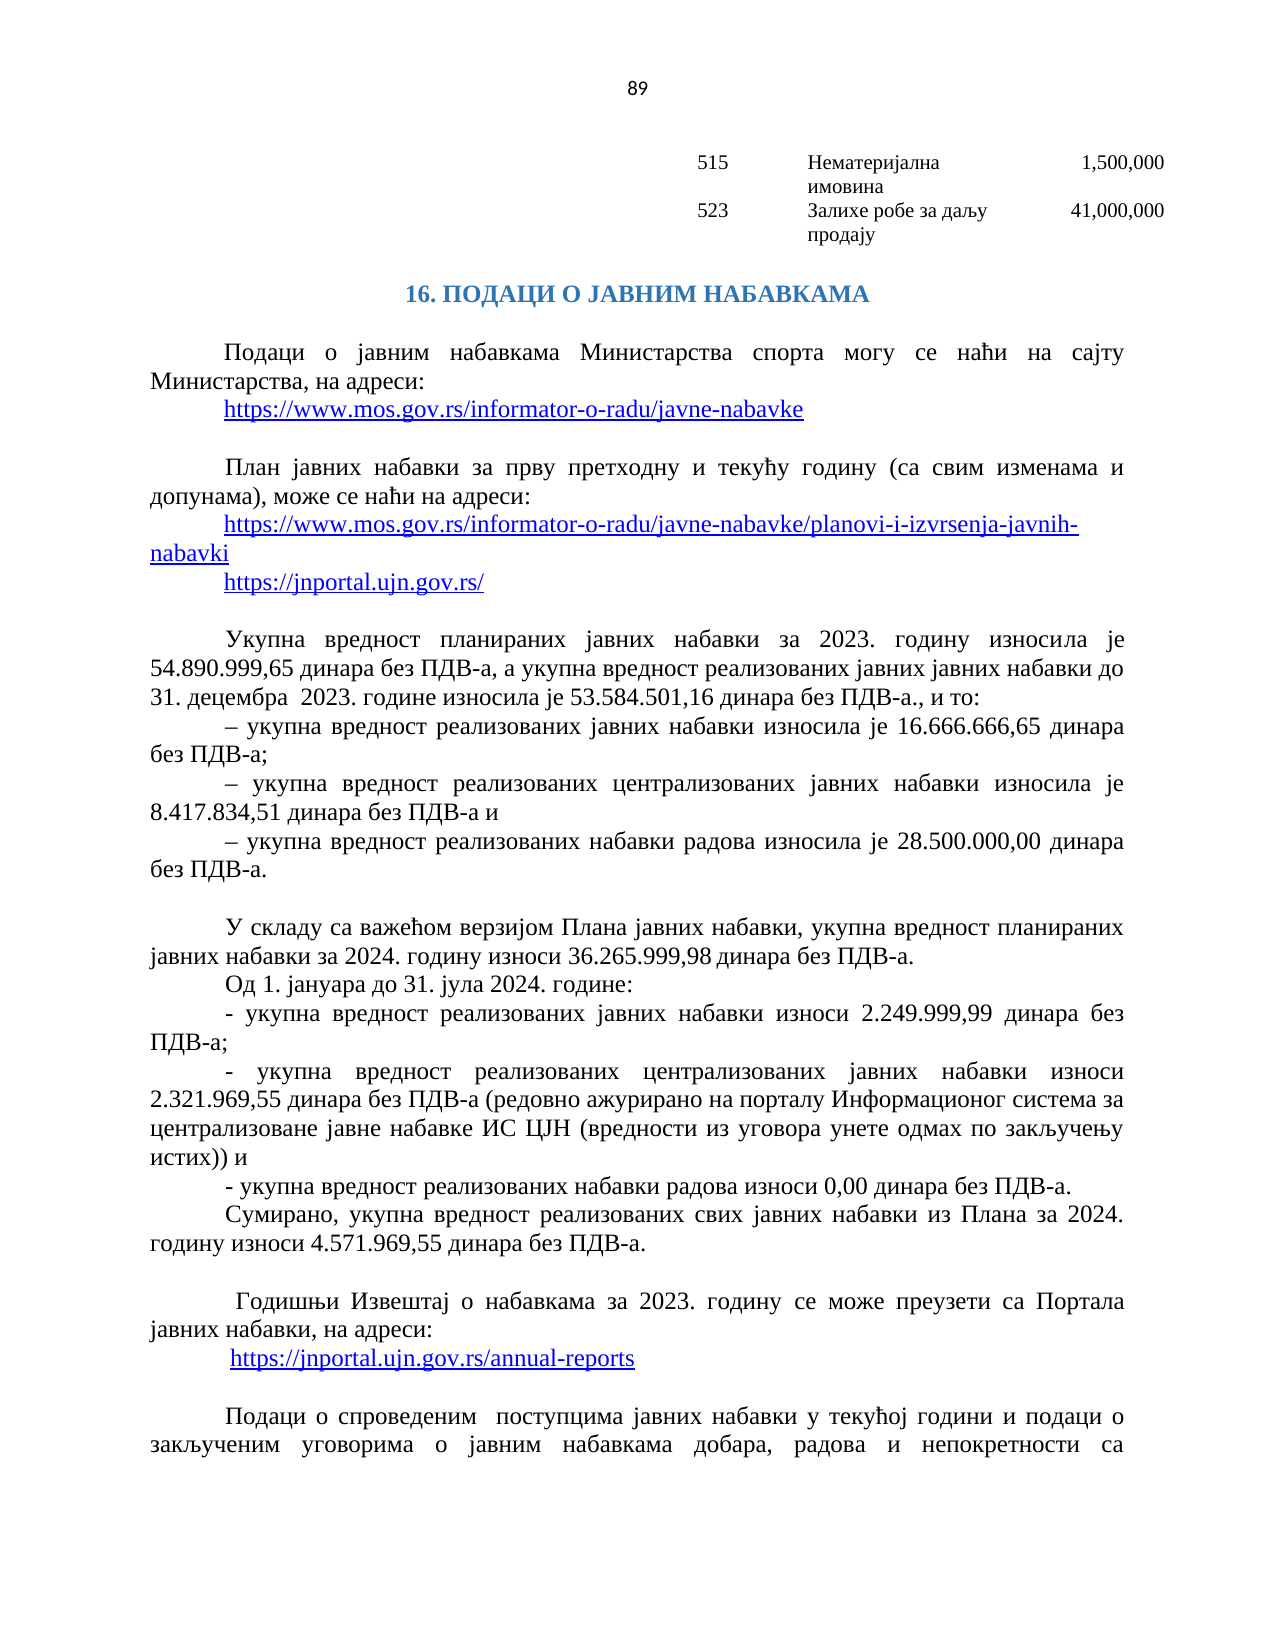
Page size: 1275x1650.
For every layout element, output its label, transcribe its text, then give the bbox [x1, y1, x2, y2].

text https://www.mos.gov.rs/informator-o-radu/javne-nabavke/planovi-i-izvrsenja-javnih-nabavki [150, 509, 1125, 567]
text ‒ укупна вредност реализованих набавки радова износила је 28.500.000,00 динара без ПДВ-а. [150, 826, 1125, 883]
subtitle 16. ПОДАЦИ О ЈАВНИМ НАБАВКАМА [150, 279, 1125, 308]
text Сумирано, укупна вредност реализованих свих јавних набавки из Плана за 2024. годину износи 4.571.969,55 динара без ПДВ-а. [150, 1199, 1125, 1257]
text План јавних набавки за прву претходну и текућу годину (са свим изменама и допунама), може се наћи на адреси: [150, 452, 1125, 509]
text https://www.mos.gov.rs/informator-o-radu/javne-nabavke [150, 394, 1125, 423]
text https://jnportal.ujn.gov.rs/annual-reports [150, 1343, 1125, 1372]
text - укупна вредност реализованих набавки радова износи 0,00 динара без ПДВ-а. [150, 1171, 1125, 1199]
text ‒ укупна вредност реализованих централизованих јавних набавки износила је 8.417.834,51 динара без ПДВ-а и [150, 768, 1125, 826]
text https://jnportal.ujn.gov.rs/ [150, 567, 1125, 596]
text - укупна вредност реализованих јавних набавки износи 2.249.999,99 динара без ПДВ-а; [150, 998, 1125, 1056]
text Годишњи Извештај o набавкама за 2023. годину се може преузети са Портала јавних набавки, на адреси: [150, 1286, 1125, 1343]
text У складу са важећом верзијом Плана јавних набавки, укупна вредност планираних јавних набавки за 2024. годину износи 36.265.999,98 динара без ПДВ-а. [150, 912, 1125, 969]
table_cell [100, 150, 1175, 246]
text Од 1. јануара до 31. јула 2024. године: [150, 969, 1125, 998]
text - укупна вредност реализованих централизованих јавних набавки износи 2.321.969,55 динара без ПДВ-а (редовно ажурирано на порталу Информационог система за централизоване јавне набавке ИС ЦЈН (вредности из уговора унете одмах по закључењу истих)) и [150, 1056, 1125, 1171]
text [150, 1401, 1125, 1458]
text ‒ укупна вредност реализованих јавних набавки износила је 16.666.666,65 динара без ПДВ-а; [150, 711, 1125, 768]
text Подаци о јавним набавкама Министарства спорта могу се наћи на сајту Министарства, на адреси: [150, 337, 1125, 394]
text Укупна вредност планираних јавних набавки за 2023. годину износила је 54.890.999,65 динара без ПДВ-а, а укупна вредност реализованих јавних јавних набавки до 31. децембра 2023. године износила је 53.584.501,16 динара без ПДВ-а., и то: [150, 624, 1125, 711]
